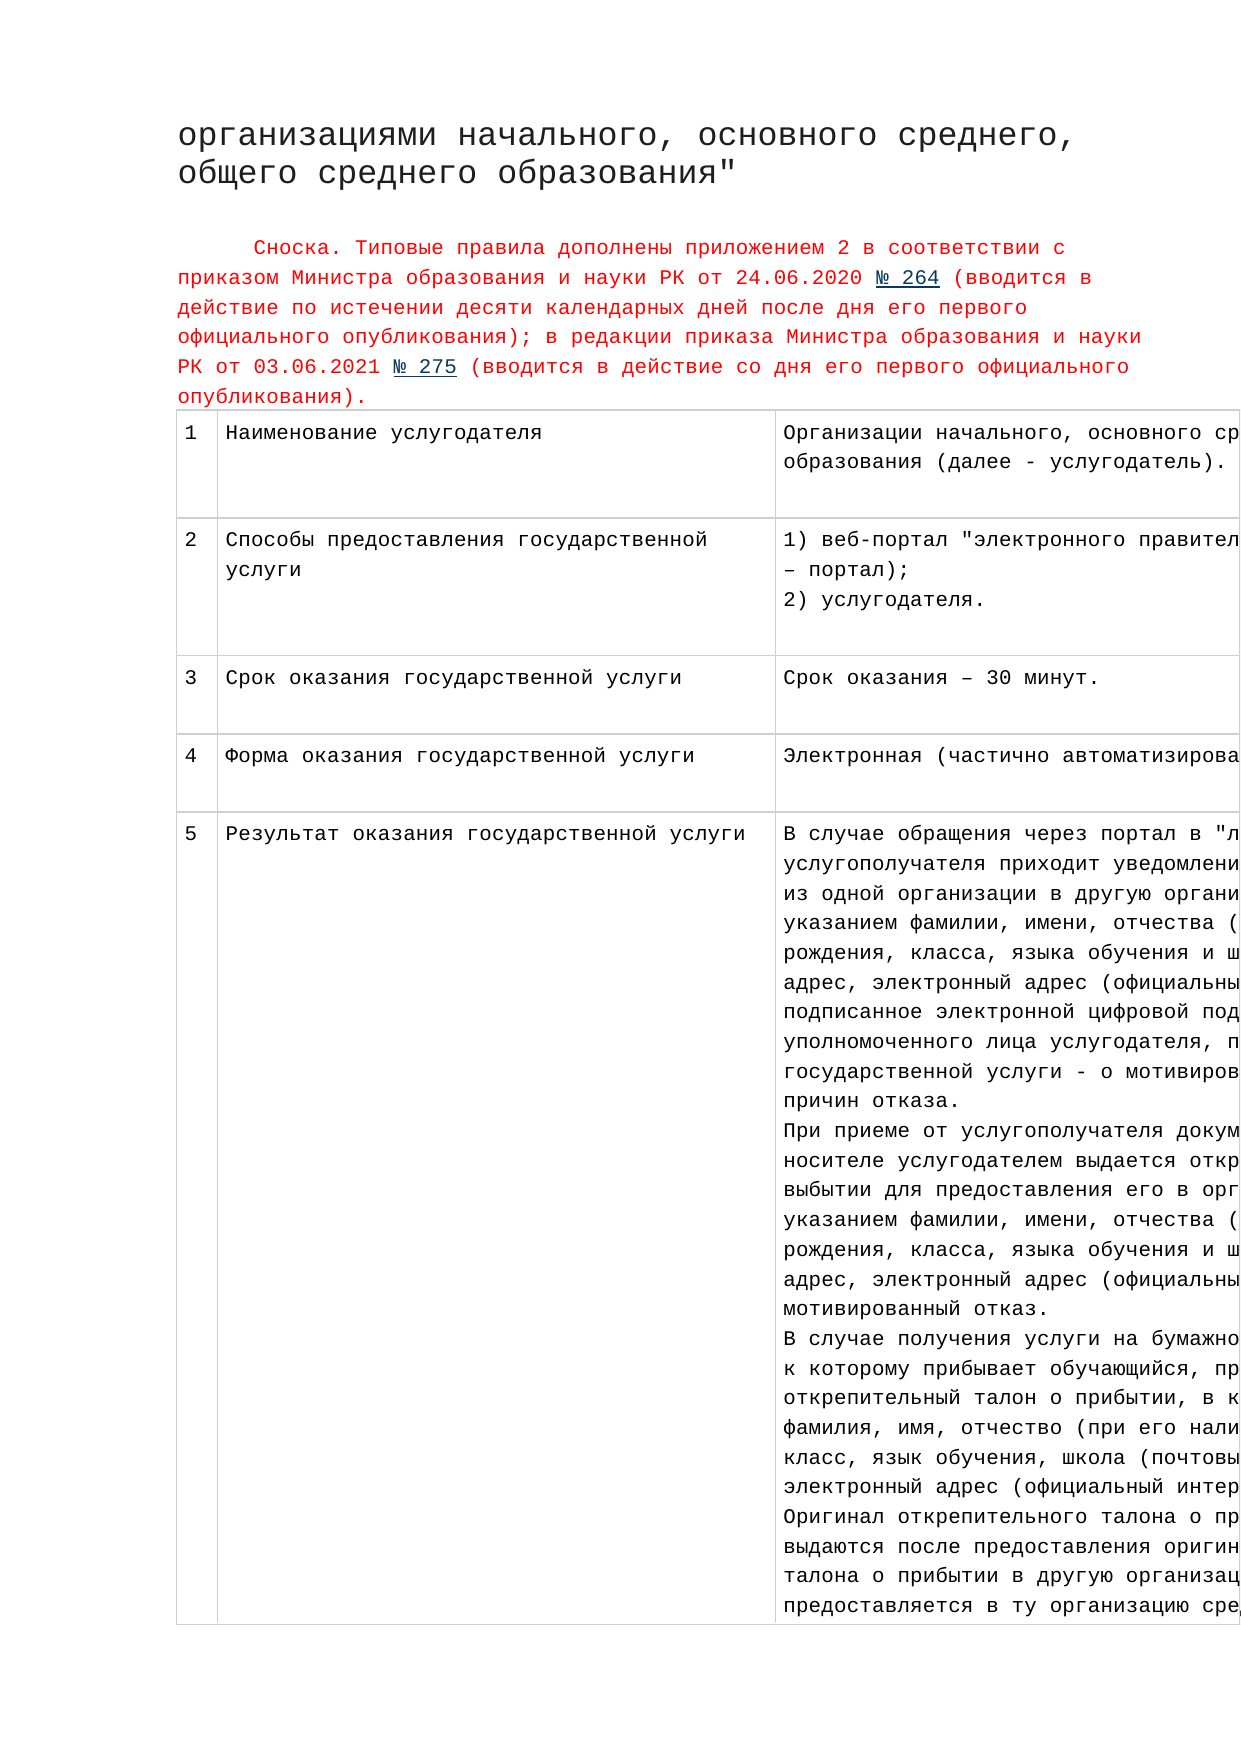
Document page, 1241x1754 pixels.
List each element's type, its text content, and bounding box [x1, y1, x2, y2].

table_header 1 [177, 411, 217, 517]
table_header Наименование услугодателя [218, 411, 775, 517]
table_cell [776, 813, 1239, 1623]
table_cell Срок оказания – 30 минут. [776, 656, 1239, 733]
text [177, 118, 1152, 194]
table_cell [218, 813, 775, 1623]
table_header Организации начального, основного среднего, общего среднего образования (далее - услугодатель). [776, 411, 1239, 517]
table_cell 4 [177, 735, 217, 811]
table_cell Электронная (частично автоматизированная) /бумажная. [776, 735, 1239, 811]
table_cell 2 [177, 519, 217, 655]
table_cell 1) веб-портал "электронного правительства" www.egov.kz (далее – портал); 2) услугодателя. [776, 519, 1239, 655]
text Сноска. Типовые правила дополнены приложением 2 в соответствии с приказом Министра образования и науки РК от 24.06.2020 № 264 (вводится в действие по истечении десяти календарных дней после дня его первого официального опубликования); в редакции приказа Министра образования и науки РК от 03.06.2021 № 275 (вводится в действие со дня его первого официального опубликования). [177, 231, 1152, 409]
table_cell 3 [177, 656, 217, 733]
table_cell Способы предоставления государственной услуги [218, 519, 775, 655]
table_cell Срок оказания государственной услуги [218, 656, 775, 733]
table_cell 5 [177, 813, 217, 1623]
table_cell Форма оказания государственной услуги [218, 735, 775, 811]
